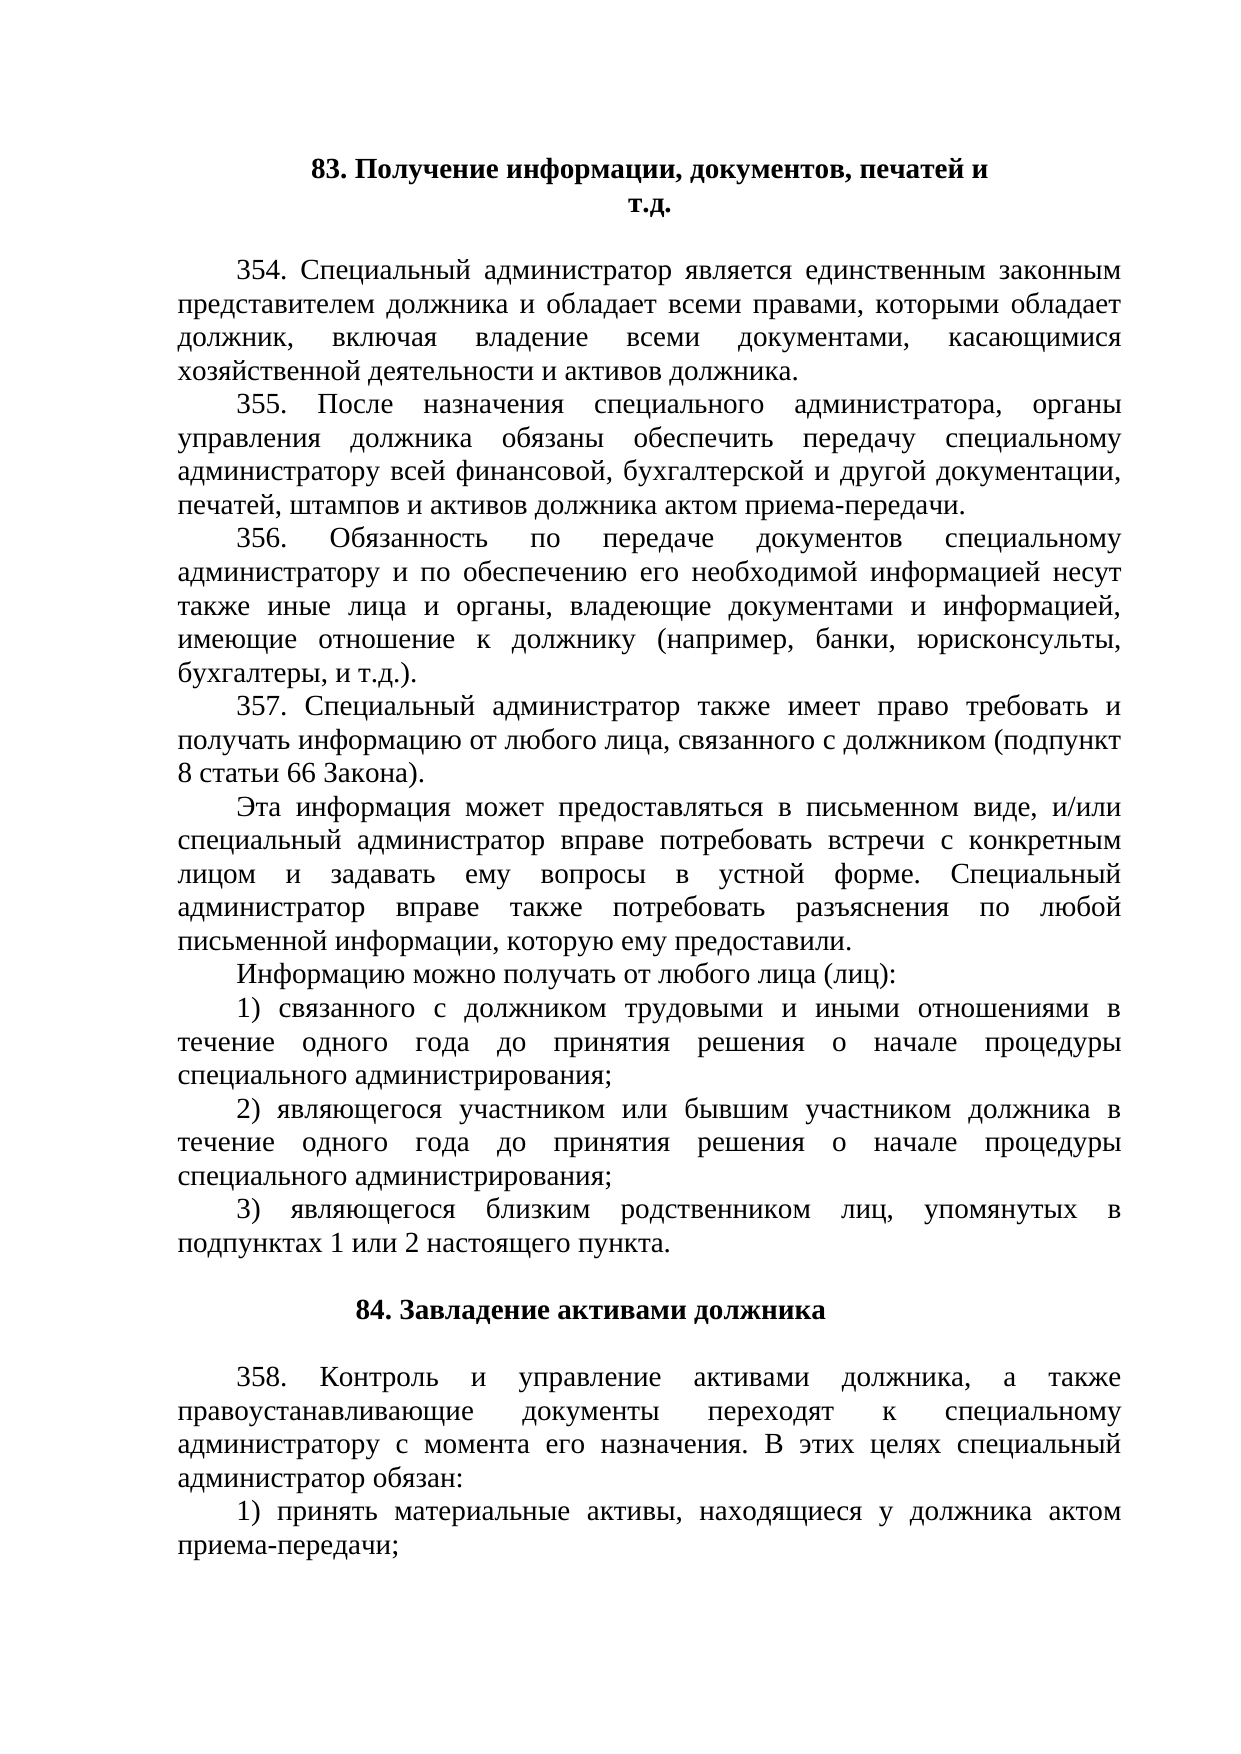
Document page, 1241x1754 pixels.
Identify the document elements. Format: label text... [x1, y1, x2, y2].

text 358. Контроль и управление активами должника, а также правоустанавливающие документы переходят к специальному администратору с момента его назначения. В этих целях специальный администратор обязан: [177, 1359, 1122, 1493]
text 83. Получение информации, документов, печатей и т.д. [295, 152, 1004, 219]
text 355. После назначения специального администратора, органы управления должника обязаны обеспечить передачу специальному администратору всей финансовой, бухгалтерской и другой документации, печатей, штампов и активов должника актом приема-передачи. [177, 386, 1122, 521]
text Информацию можно получать от любого лица (лиц): [177, 957, 1122, 990]
text 1) связанного с должником трудовыми и иными отношениями в течение одного года до принятия решения о начале процедуры специального администрирования; [177, 990, 1122, 1091]
text 3) являющегося близким родственником лиц, упомянутых в подпунктах 1 или 2 настоящего пункта. [177, 1191, 1122, 1258]
text Эта информация может предоставляться в письменном виде, и/или специальный администратор вправе потребовать встречи с конкретным лицом и задавать ему вопросы в устной форме. Специальный администратор вправе также потребовать разъяснения по любой письменной информации, которую ему предоставили. [177, 789, 1122, 957]
text 2) являющегося участником или бывшим участником должника в течение одного года до принятия решения о начале процедуры специального администрирования; [177, 1091, 1122, 1191]
text 357. Специальный администратор также имеет право требовать и получать информацию от любого лица, связанного с должником (подпункт 8 статьи 66 Закона). [177, 688, 1122, 789]
text 354. Специальный администратор является единственным законным представителем должника и обладает всеми правами, которыми обладает должник, включая владение всеми документами, касающимися хозяйственной деятельности и активов должника. [177, 252, 1122, 386]
text 1) принять материальные активы, находящиеся у должника актом приема-передачи; [177, 1493, 1122, 1560]
text 356. Обязанность по передаче документов специальному администратору и по обеспечению его необходимой информацией несут также иные лица и органы, владеющие документами и информацией, имеющие отношение к должнику (например, банки, юрисконсульты, бухгалтеры, и т.д.). [177, 521, 1122, 688]
text 84. Завладение активами должника [177, 1292, 1004, 1326]
